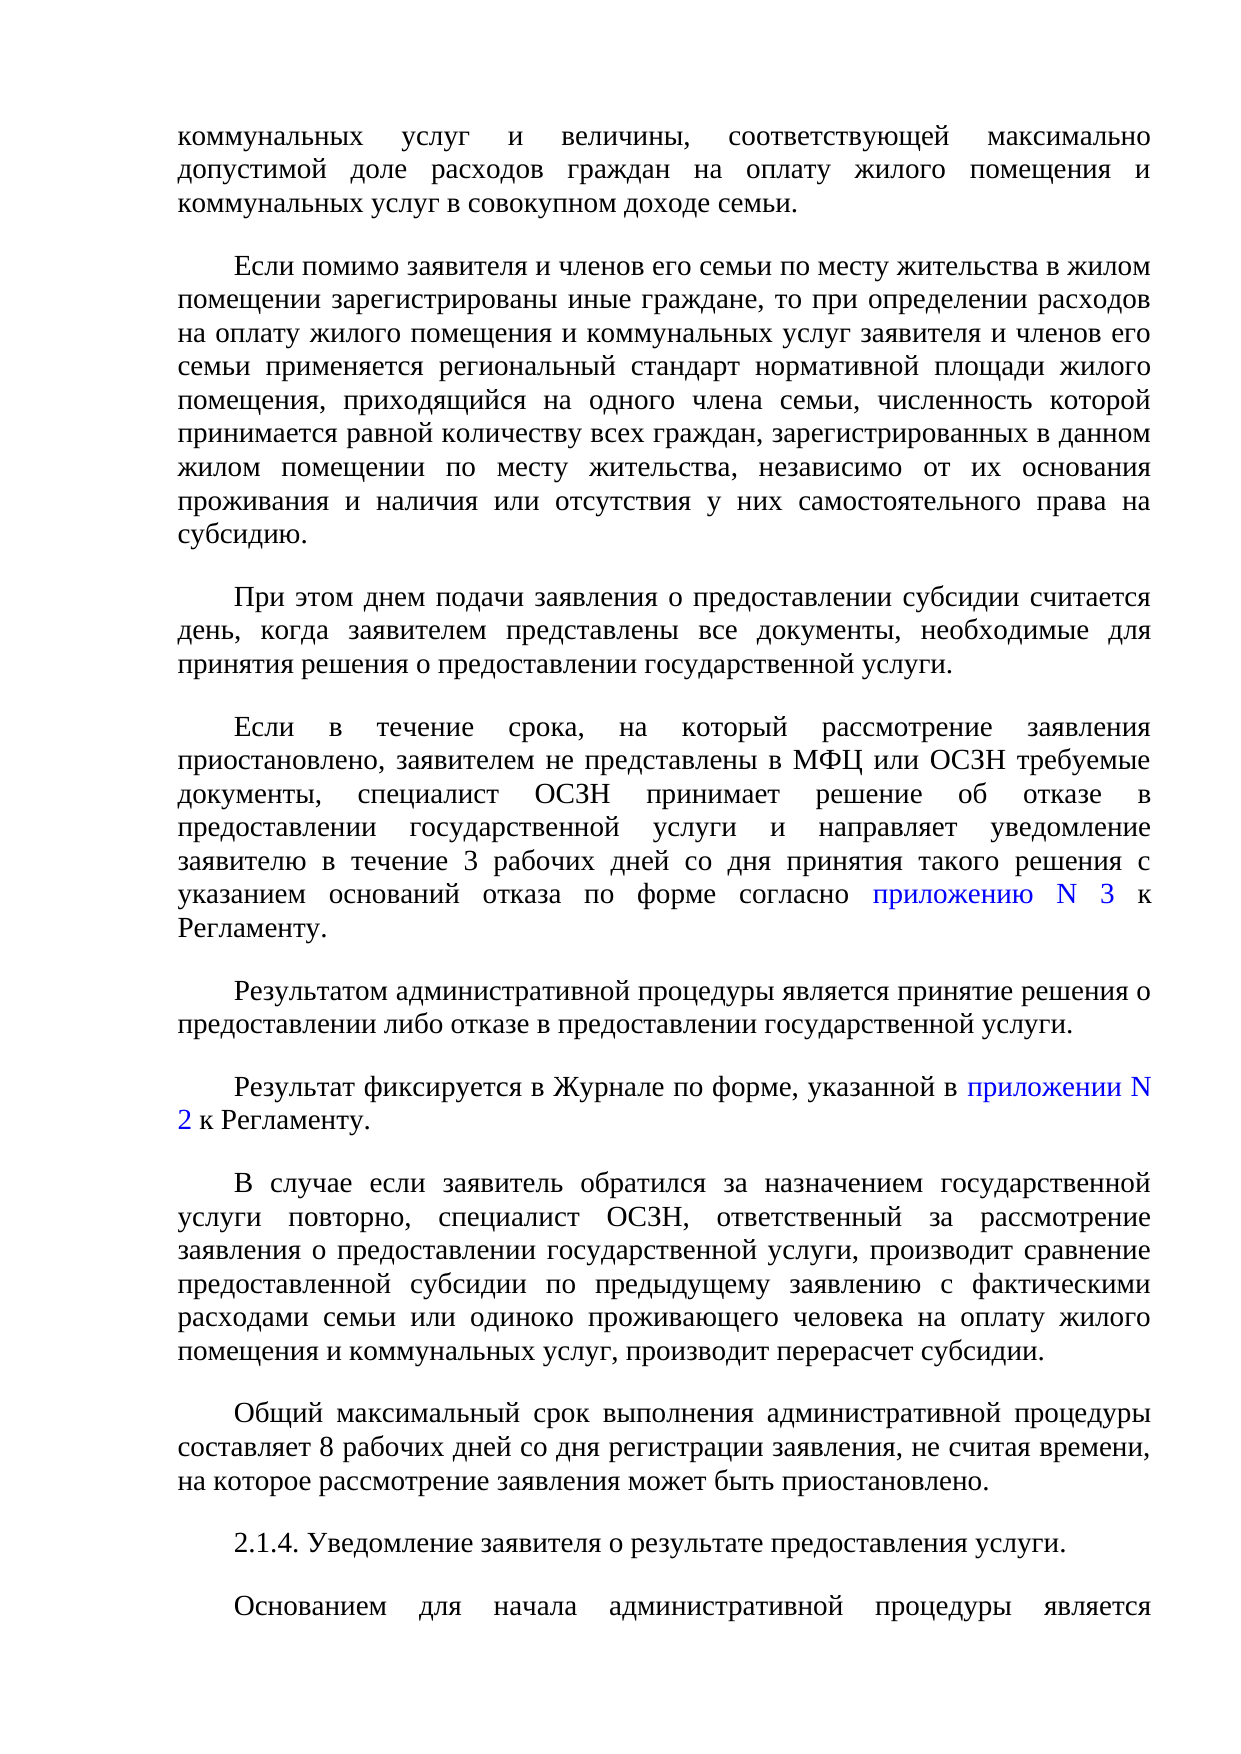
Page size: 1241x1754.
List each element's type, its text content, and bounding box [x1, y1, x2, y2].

text При этом днем подачи заявления о предоставлении субсидии считается день, когда заявителем представлены все документы, необходимые для принятия решения о предоставлении государственной услуги. [177, 579, 1152, 679]
text Результатом административной процедуры является принятие решения о предоставлении либо отказе в предоставлении государственной услуги. [177, 973, 1152, 1040]
text Результат фиксируется в Журнале по форме, указанной в приложении N 2 к Регламенту. [177, 1069, 1152, 1136]
text Общий максимальный срок выполнения административной процедуры составляет 8 рабочих дней со дня регистрации заявления, не считая времени, на которое рассмотрение заявления может быть приостановлено. [177, 1396, 1152, 1496]
text В случае если заявитель обратился за назначением государственной услуги повторно, специалист ОСЗН, ответственный за рассмотрение заявления о предоставлении государственной услуги, производит сравнение предоставленной субсидии по предыдущему заявлению с фактическими расходами семьи или одиноко проживающего человека на оплату жилого помещения и коммунальных услуг, производит перерасчет субсидии. [177, 1165, 1152, 1366]
text Если помимо заявителя и членов его семьи по месту жительства в жилом помещении зарегистрированы иные граждане, то при определении расходов на оплату жилого помещения и коммунальных услуг заявителя и членов его семьи применяется региональный стандарт нормативной площади жилого помещения, приходящийся на одного члена семьи, численность которой принимается равной количеству всех граждан, зарегистрированных в данном жилом помещении по месту жительства, независимо от их основания проживания и наличия или отсутствия у них самостоятельного права на субсидию. [177, 248, 1152, 550]
text 2.1.4. Уведомление заявителя о результате предоставления услуги. [177, 1525, 1152, 1559]
text Если в течение срока, на который рассмотрение заявления приостановлено, заявителем не представлены в МФЦ или ОСЗН требуемые документы, специалист ОСЗН принимает решение об отказе в предоставлении государственной услуги и направляет уведомление заявителю в течение 3 рабочих дней со дня принятия такого решения с указанием оснований отказа по форме согласно приложению N 3 к Регламенту. [177, 709, 1152, 943]
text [177, 118, 1152, 219]
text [177, 1588, 1152, 1622]
